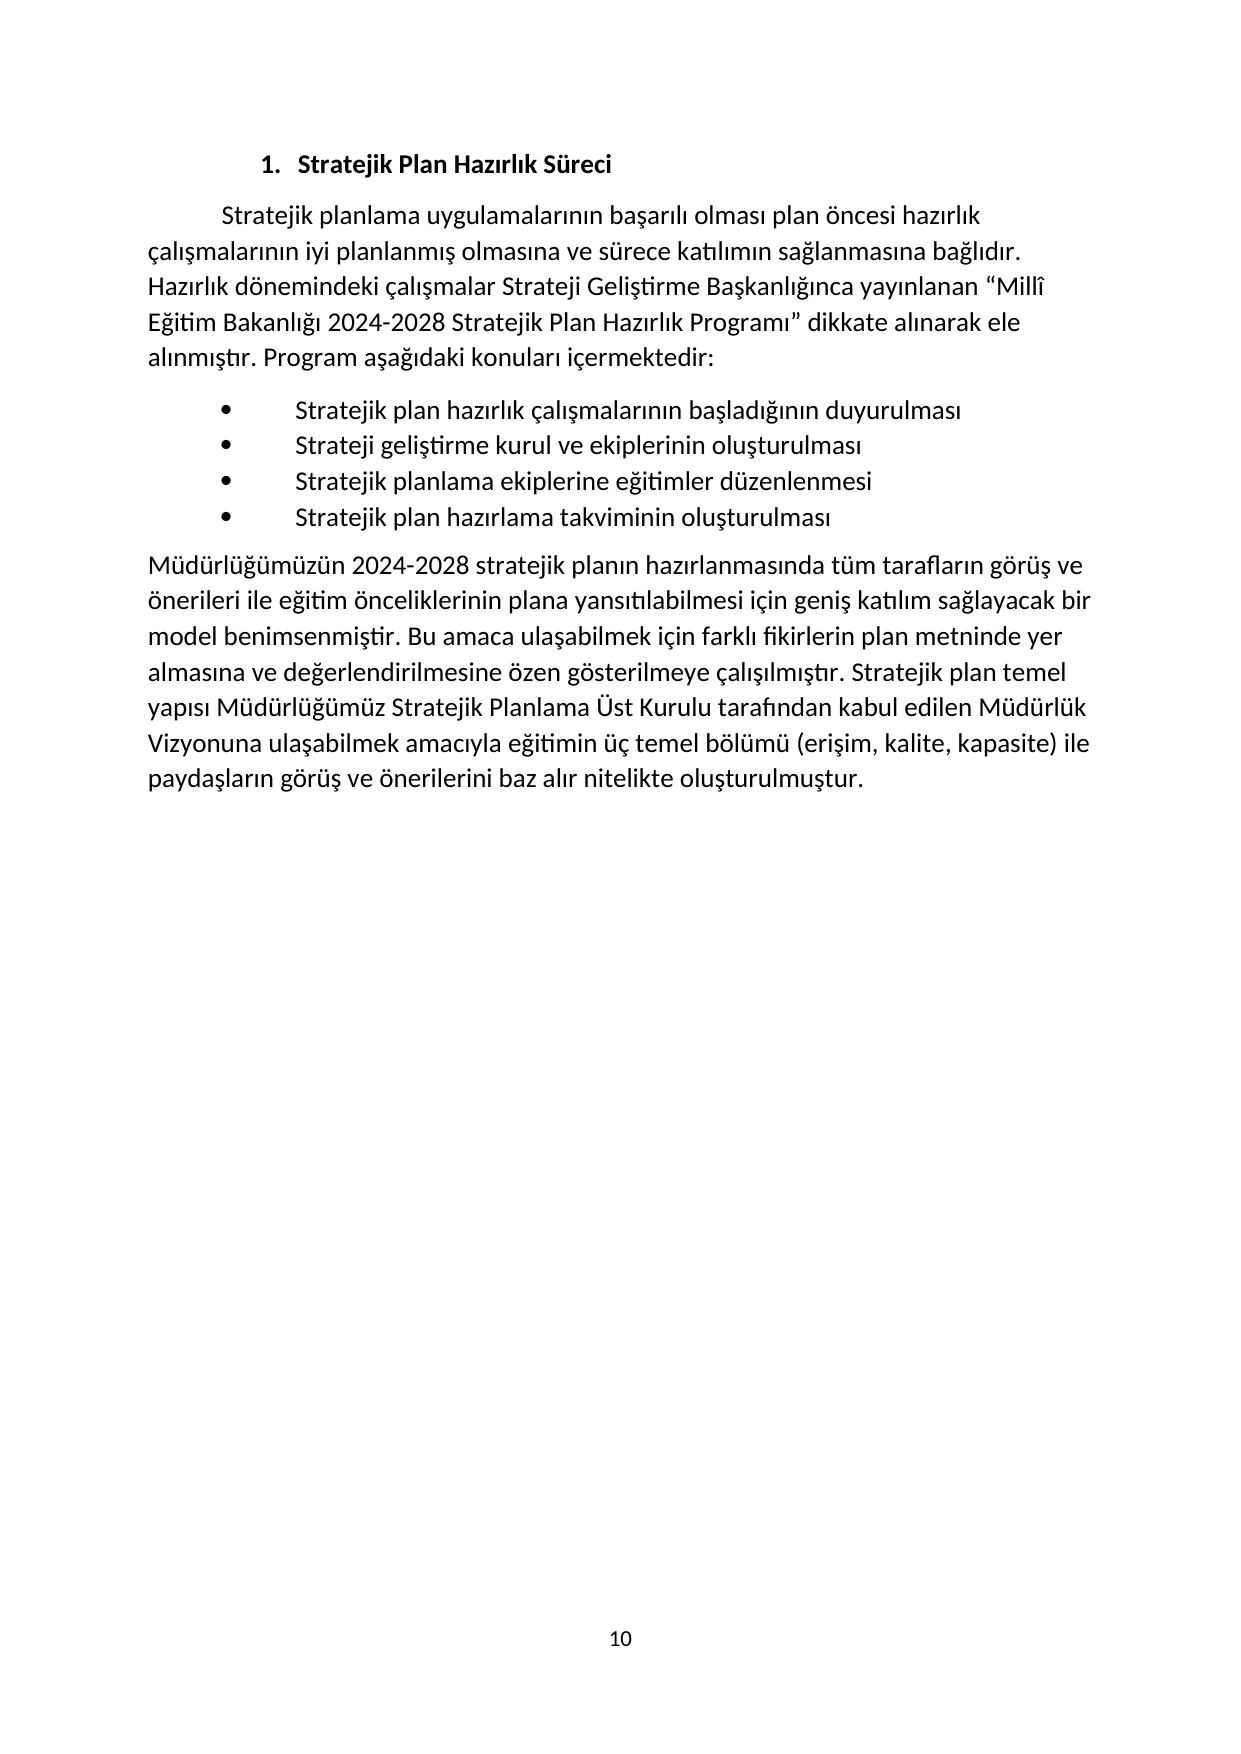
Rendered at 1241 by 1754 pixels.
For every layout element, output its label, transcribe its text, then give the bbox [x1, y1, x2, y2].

text Stratejik planlama uygulamalarının başarılı olması plan öncesi hazırlık çalışmalarının iyi planlanmış olmasına ve sürece katılımın sağlanmasına bağlıdır. Hazırlık dönemindeki çalışmalar Strateji Geliştirme Başkanlığınca yayınlanan “Millî Eğitim Bakanlığı 2024-2028 Stratejik Plan Hazırlık Programı” dikkate alınarak ele alınmıştır. Program aşağıdaki konuları içermektedir: [148, 198, 1093, 373]
list Stratejik plan hazırlama takviminin oluşturulması [148, 500, 1093, 533]
list Strateji geliştirme kurul ve ekiplerinin oluşturulması [148, 428, 1093, 461]
subtitle Stratejik Plan Hazırlık Süreci [260, 148, 1093, 181]
list Stratejik planlama ekiplerine eğitimler düzenlenmesi [148, 464, 1093, 497]
list Stratejik plan hazırlık çalışmalarının başladığının duyurulması [148, 393, 1093, 426]
text Müdürlüğümüzün 2024-2028 stratejik planın hazırlanmasında tüm tarafların görüş ve önerileri ile eğitim önceliklerinin plana yansıtılabilmesi için geniş katılım sağlayacak bir model benimsenmiştir. Bu amaca ulaşabilmek için farklı fikirlerin plan metninde yer almasına ve değerlendirilmesine özen gösterilmeye çalışılmıştır. Stratejik plan temel yapısı Müdürlüğümüz Stratejik Planlama Üst Kurulu tarafından kabul edilen Müdürlük Vizyonuna ulaşabilmek amacıyla eğitimin üç temel bölümü (erişim, kalite, kapasite) ile paydaşların görüş ve önerilerini baz alır nitelikte oluşturulmuştur. [148, 548, 1093, 794]
